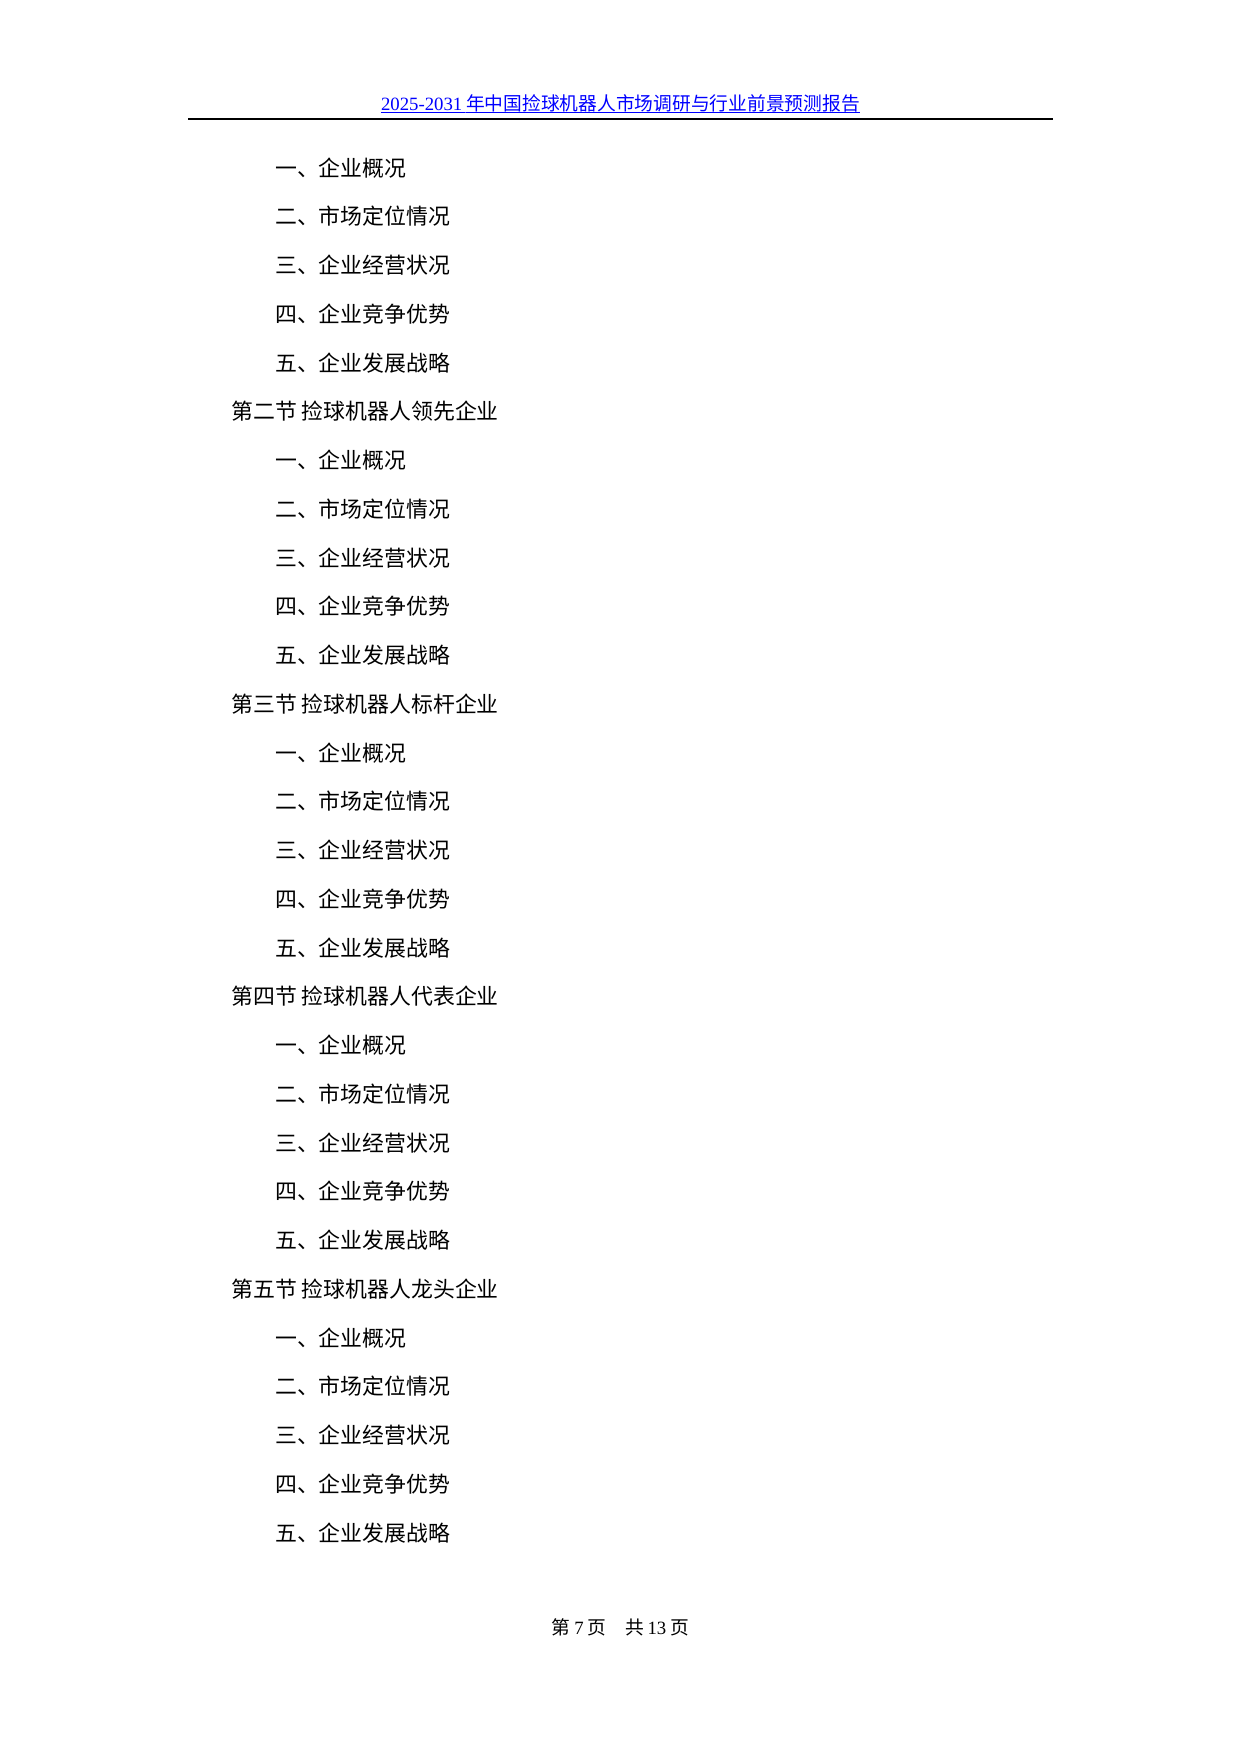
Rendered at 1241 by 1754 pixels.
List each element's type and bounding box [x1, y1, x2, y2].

text [187, 150, 1053, 1548]
